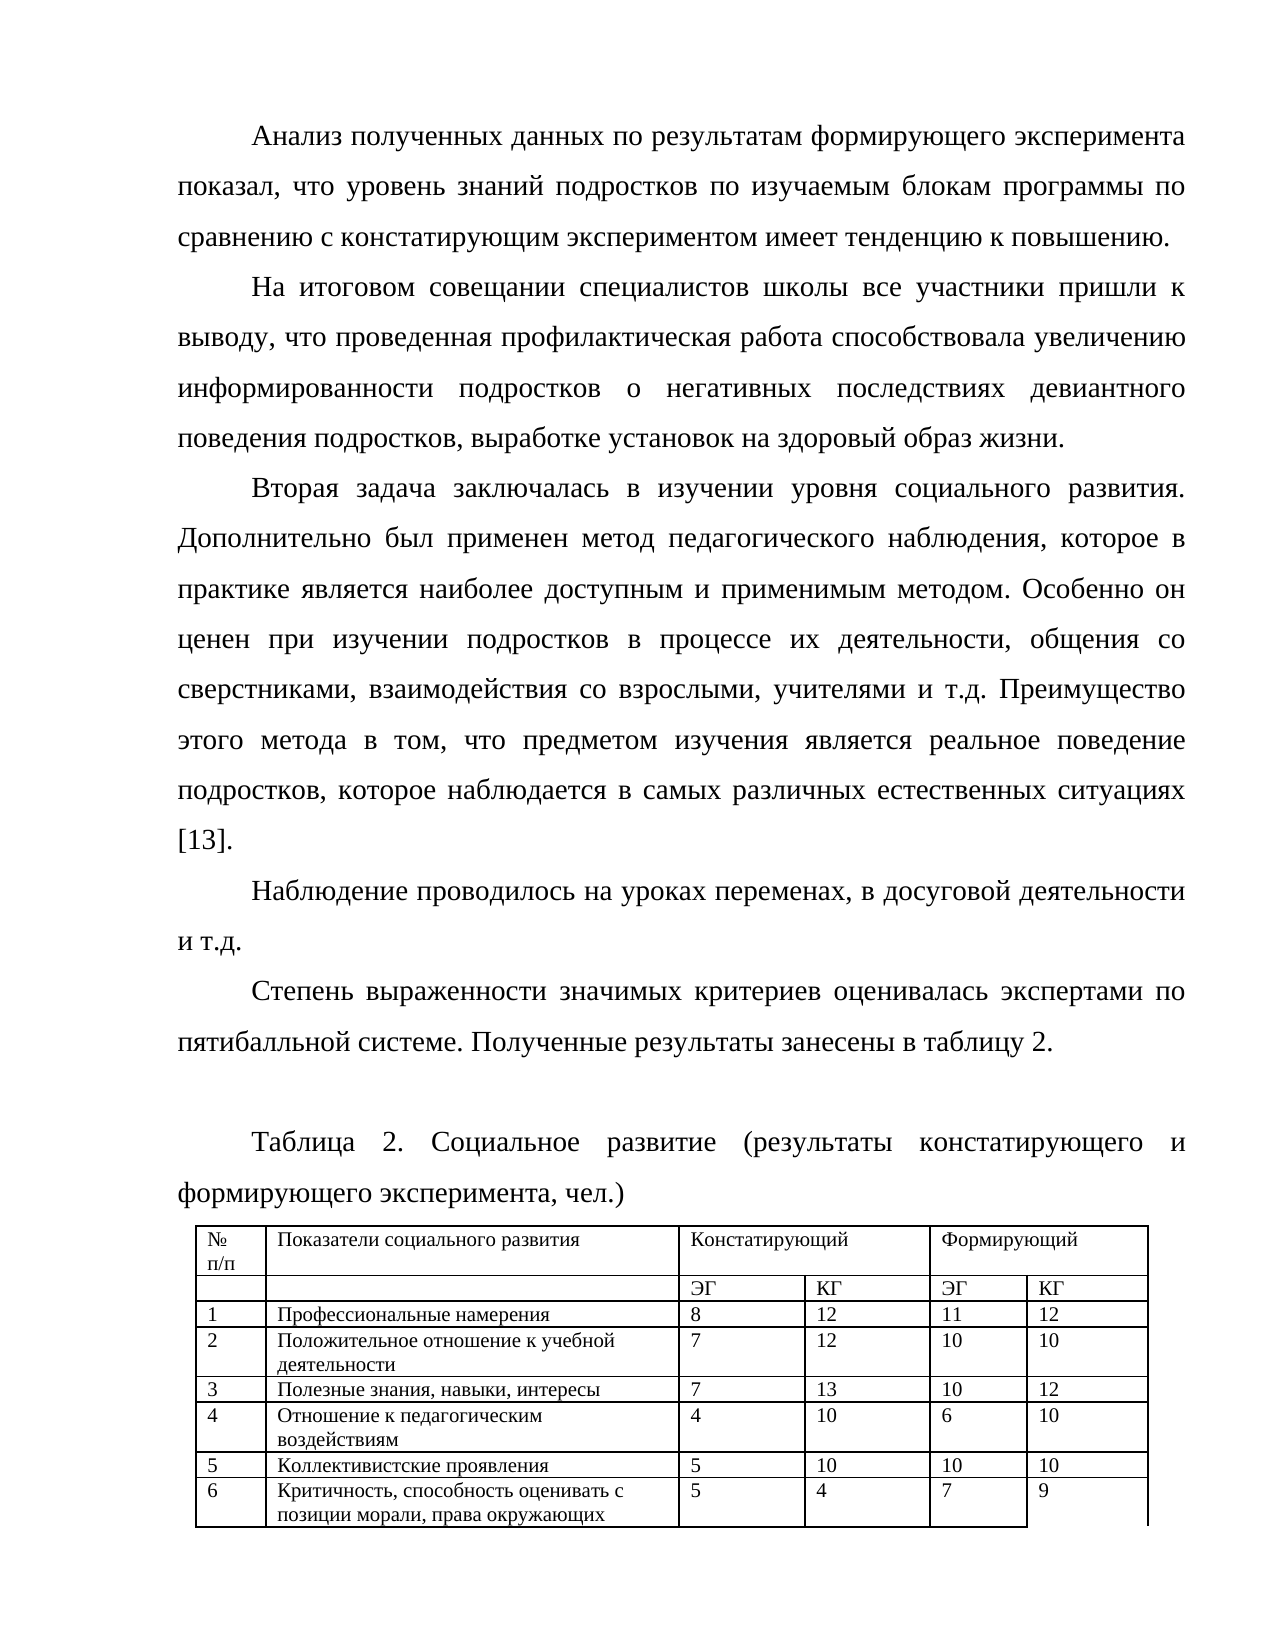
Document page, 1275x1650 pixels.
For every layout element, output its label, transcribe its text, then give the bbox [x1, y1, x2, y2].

table_cell 3 [197, 1377, 265, 1401]
table_cell Коллективистские проявления [267, 1453, 678, 1477]
table_cell 2 [197, 1328, 265, 1376]
table_cell 10 [931, 1377, 1026, 1401]
table_header Констатирующий [680, 1227, 929, 1275]
table_header Формирующий [931, 1227, 1147, 1275]
table_cell 5 [680, 1478, 804, 1526]
text Вторая задача заключалась в изучении уровня социального развития. Дополнительно был применен метод педагогического наблюдения, которое в практике является наиболее доступным и применимым методом. Особенно он ценен при изучении подростков в процессе их деятельности, общения со сверстниками, взаимодействия со взрослыми, учителями и т.д. Преимущество этого метода в том, что предметом изучения является реальное поведение подростков, которое наблюдается в самых различных естественных ситуациях [13]. [177, 470, 1186, 856]
table_cell 9 [1028, 1478, 1147, 1526]
table_cell 10 [806, 1453, 929, 1477]
table_cell 6 [931, 1403, 1026, 1451]
table_cell КГ [806, 1276, 929, 1300]
table_header Показатели социального развития [267, 1227, 678, 1275]
table_cell 13 [806, 1377, 929, 1401]
table_cell 4 [680, 1403, 804, 1451]
table_cell 4 [197, 1403, 265, 1451]
table_cell 10 [931, 1453, 1026, 1477]
text На итоговом совещании специалистов школы все участники пришли к выводу, что проведенная профилактическая работа способствовала увеличению информированности подростков о негативных последствиях девиантного поведения подростков, выработке установок на здоровый образ жизни. [177, 269, 1186, 453]
table_cell 10 [931, 1328, 1026, 1376]
table_cell 11 [931, 1302, 1026, 1326]
table_cell [267, 1276, 678, 1300]
table_cell КГ [1028, 1276, 1147, 1300]
table_cell 7 [680, 1377, 804, 1401]
table_cell ЭГ [680, 1276, 804, 1300]
table_cell 10 [1028, 1328, 1147, 1376]
table_cell 12 [1028, 1302, 1147, 1326]
table_cell 6 [197, 1478, 265, 1526]
table_cell Критичность, способность оценивать с позиции морали, права окружающих [267, 1478, 678, 1526]
table_cell 12 [806, 1302, 929, 1326]
table_cell 7 [680, 1328, 804, 1376]
table_cell 12 [1028, 1377, 1147, 1401]
table_cell [197, 1276, 265, 1300]
table_cell 12 [806, 1328, 929, 1376]
table_cell 5 [197, 1453, 265, 1477]
text Анализ полученных данных по результатам формирующего эксперимента показал, что уровень знаний подростков по изучаемым блокам программы по сравнению с констатирующим экспериментом имеет тенденцию к повышению. [177, 118, 1186, 252]
text Наблюдение проводилось на уроках переменах, в досуговой деятельности и т.д. [177, 873, 1186, 957]
table_cell 1 [197, 1302, 265, 1326]
table_cell 10 [1028, 1403, 1147, 1451]
text Степень выраженности значимых критериев оценивалась экспертами по пятибалльной системе. Полученные результаты занесены в таблицу 2. [177, 973, 1186, 1057]
table_cell Положительное отношение к учебной деятельности [267, 1328, 678, 1376]
table_cell Профессиональные намерения [267, 1302, 678, 1326]
table_cell Полезные знания, навыки, интересы [267, 1377, 678, 1401]
table_header № п/п [197, 1227, 265, 1275]
table_cell 10 [1028, 1453, 1147, 1477]
table_cell Отношение к педагогическим воздействиям [267, 1403, 678, 1451]
table_cell 10 [806, 1403, 929, 1451]
table_cell 5 [680, 1453, 804, 1477]
text Таблица 2. Социальное развитие (результаты констатирующего и формирующего эксперимента, чел.) [177, 1124, 1186, 1208]
table_cell 7 [931, 1478, 1026, 1526]
table_cell 4 [806, 1478, 929, 1526]
table_cell ЭГ [931, 1276, 1026, 1300]
table_cell 8 [680, 1302, 804, 1326]
